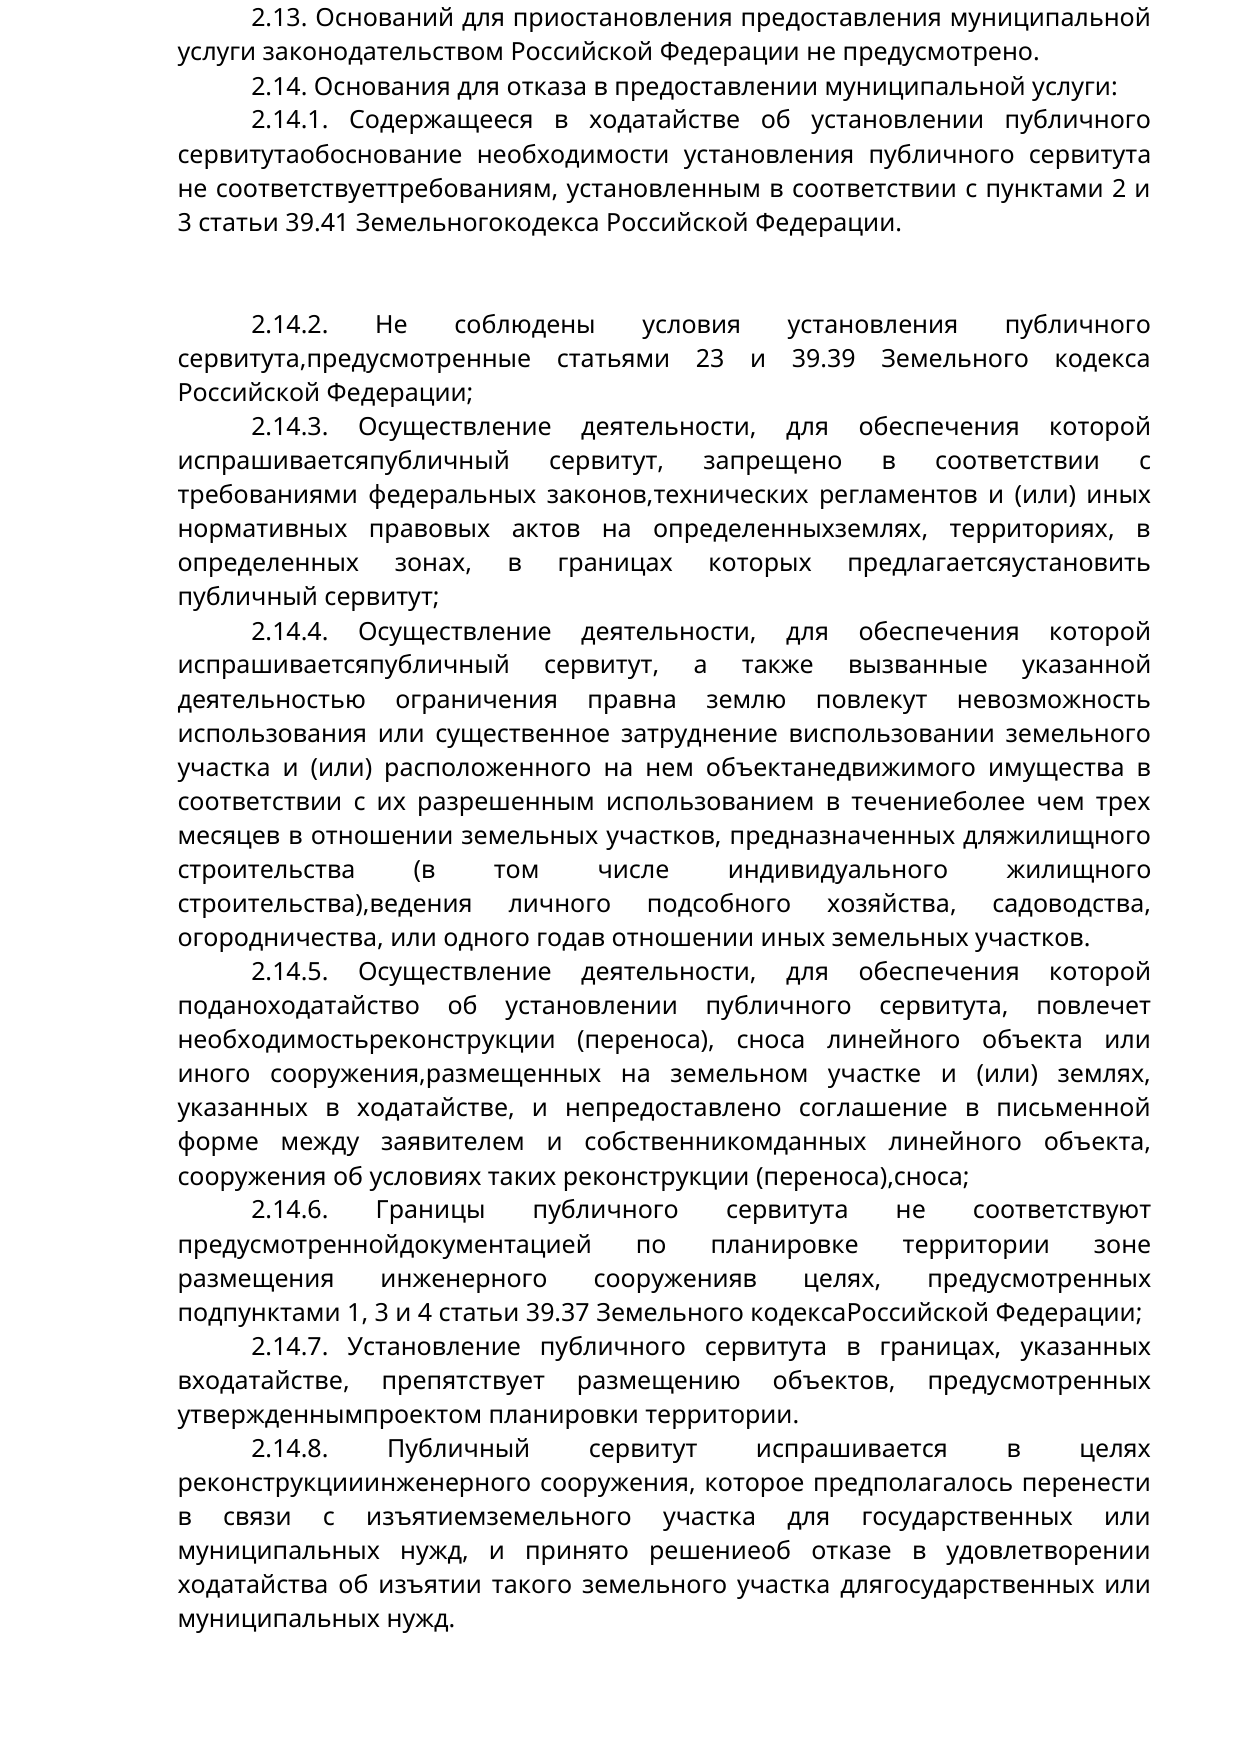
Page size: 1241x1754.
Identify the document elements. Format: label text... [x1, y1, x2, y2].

text 2.14.1. Содержащееся в ходатайстве об установлении публичного сервитутаобоснование необходимости установления публичного сервитута не соответствуеттребованиям, установленным в соответствии с пунктами 2 и 3 статьи 39.41 Земельногокодекса Российской Федерации. [177, 102, 1152, 238]
text 2.14.4. Осуществление деятельности, для обеспечения которой испрашиваетсяпубличный сервитут, а также вызванные указанной деятельностью ограничения правна землю повлекут невозможность использования или существенное затруднение виспользовании земельного участка и (или) расположенного на нем объектанедвижимого имущества в соответствии с их разрешенным использованием в течениеболее чем трех месяцев в отношении земельных участков, предназначенных дляжилищного строительства (в том числе индивидуального жилищного строительства),ведения личного подсобного хозяйства, садоводства, огородничества, или одного годав отношении иных земельных участков. [177, 613, 1152, 954]
text 2.14.3. Осуществление деятельности, для обеспечения которой испрашиваетсяпубличный сервитут, запрещено в соответствии с требованиями федеральных законов,технических регламентов и (или) иных нормативных правовых актов на определенныхземлях, территориях, в определенных зонах, в границах которых предлагаетсяустановить публичный сервитут; [177, 409, 1152, 613]
text 2.14.8. Публичный сервитут испрашивается в целях реконструкцииинженерного сооружения, которое предполагалось перенести в связи с изъятиемземельного участка для государственных или муниципальных нужд, и принято решениеоб отказе в удовлетворении ходатайства об изъятии такого земельного участка длягосударственных или муниципальных нужд. [177, 1431, 1152, 1635]
text 2.14. Основания для отказа в предоставлении муниципальной услуги: [177, 68, 1152, 102]
text 2.13. Оснований для приостановления предоставления муниципальной услуги законодательством Российской Федерации не предусмотрено. [177, 0, 1152, 68]
text 2.14.6. Границы публичного сервитута не соответствуют предусмотреннойдокументацией по планировке территории зоне размещения инженерного сооруженияв целях, предусмотренных подпунктами 1, 3 и 4 статьи 39.37 Земельного кодексаРоссийской Федерации; [177, 1192, 1152, 1328]
text 2.14.7. Установление публичного сервитута в границах, указанных входатайстве, препятствует размещению объектов, предусмотренных утвержденнымпроектом планировки территории. [177, 1328, 1152, 1431]
text 2.14.2. Не соблюдены условия установления публичного сервитута,предусмотренные статьями 23 и 39.39 Земельного кодекса Российской Федерации; [177, 307, 1152, 409]
text 2.14.5. Осуществление деятельности, для обеспечения которой поданоходатайство об установлении публичного сервитута, повлечет необходимостьреконструкции (переноса), сноса линейного объекта или иного сооружения,размещенных на земельном участке и (или) землях, указанных в ходатайстве, и непредоставлено соглашение в письменной форме между заявителем и собственникомданных линейного объекта, сооружения об условиях таких реконструкции (переноса),сноса; [177, 954, 1152, 1192]
